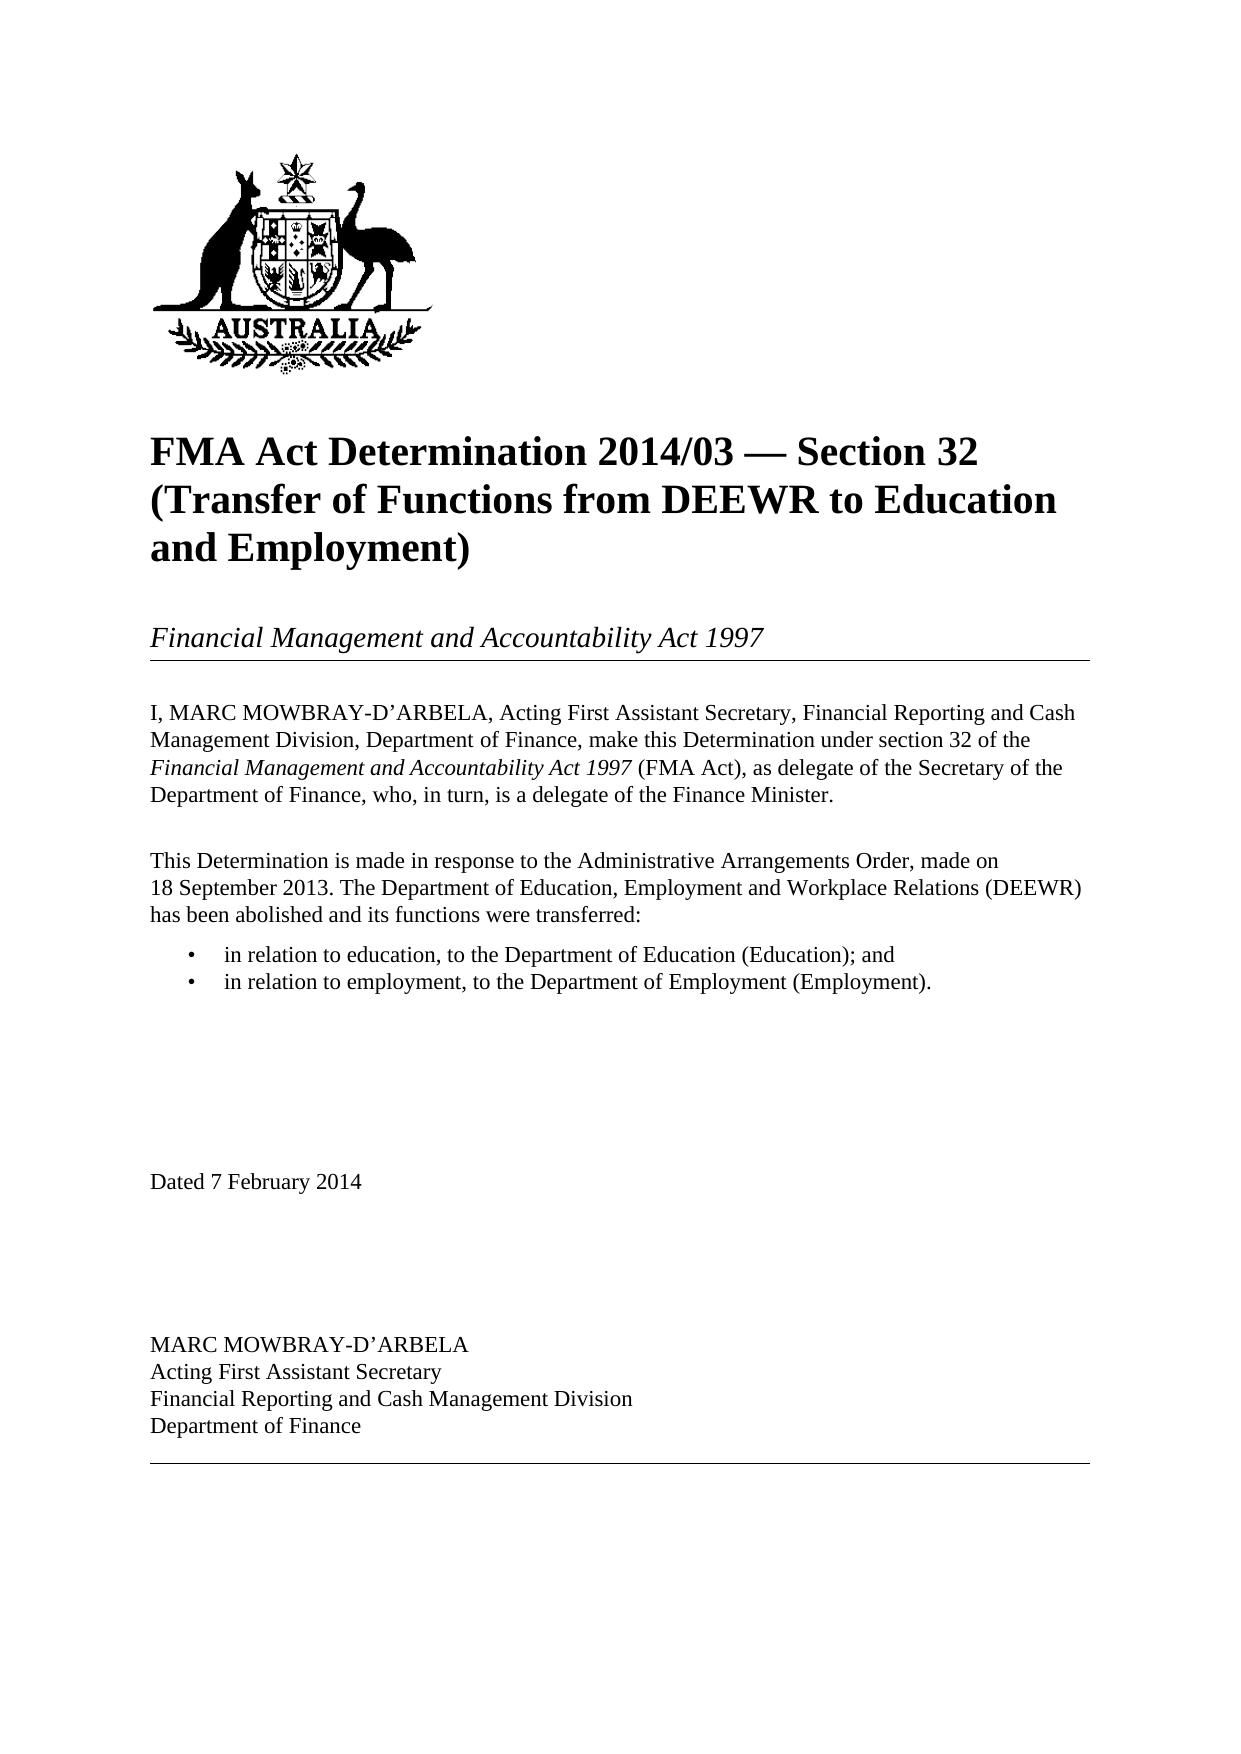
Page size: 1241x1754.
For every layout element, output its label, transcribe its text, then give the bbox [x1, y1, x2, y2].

list in relation to education, to the Department of Education (Education); and [187, 940, 1090, 967]
text Financial Management and Accountability Act 1997 [150, 620, 1090, 660]
list in relation to employment, to the Department of Employment (Employment). [187, 967, 1090, 994]
text MARC MOWBRAY-D’ARBELA [150, 1330, 1090, 1357]
title FMA Act Determination 2014/03 — Section 32 (Transfer of Functions from DEEWR to Education and Employment) [150, 427, 1090, 570]
text Department of Finance [150, 1411, 1090, 1463]
text Financial Reporting and Cash Management Division [150, 1384, 1090, 1411]
text Acting First Assistant Secretary [150, 1357, 1090, 1384]
text This Determination is made in response to the Administrative Arrangements Order, made on 18 September 2013. The Department of Education, Employment and Workplace Relations (DEEWR) has been abolished and its functions were transferred: [150, 847, 1090, 928]
text I, MARC MOWBRAY-D’ARBELA, Acting First Assistant Secretary, Financial Reporting and Cash Management Division, Department of Finance, make this Determination under section 32 of the Financial Management and Accountability Act 1997 (FMA Act), as delegate of the Secretary of the Department of Finance, who, in turn, is a delegate of the Finance Minister. [150, 699, 1090, 807]
text Dated 7 February 2014 [150, 1167, 1090, 1194]
